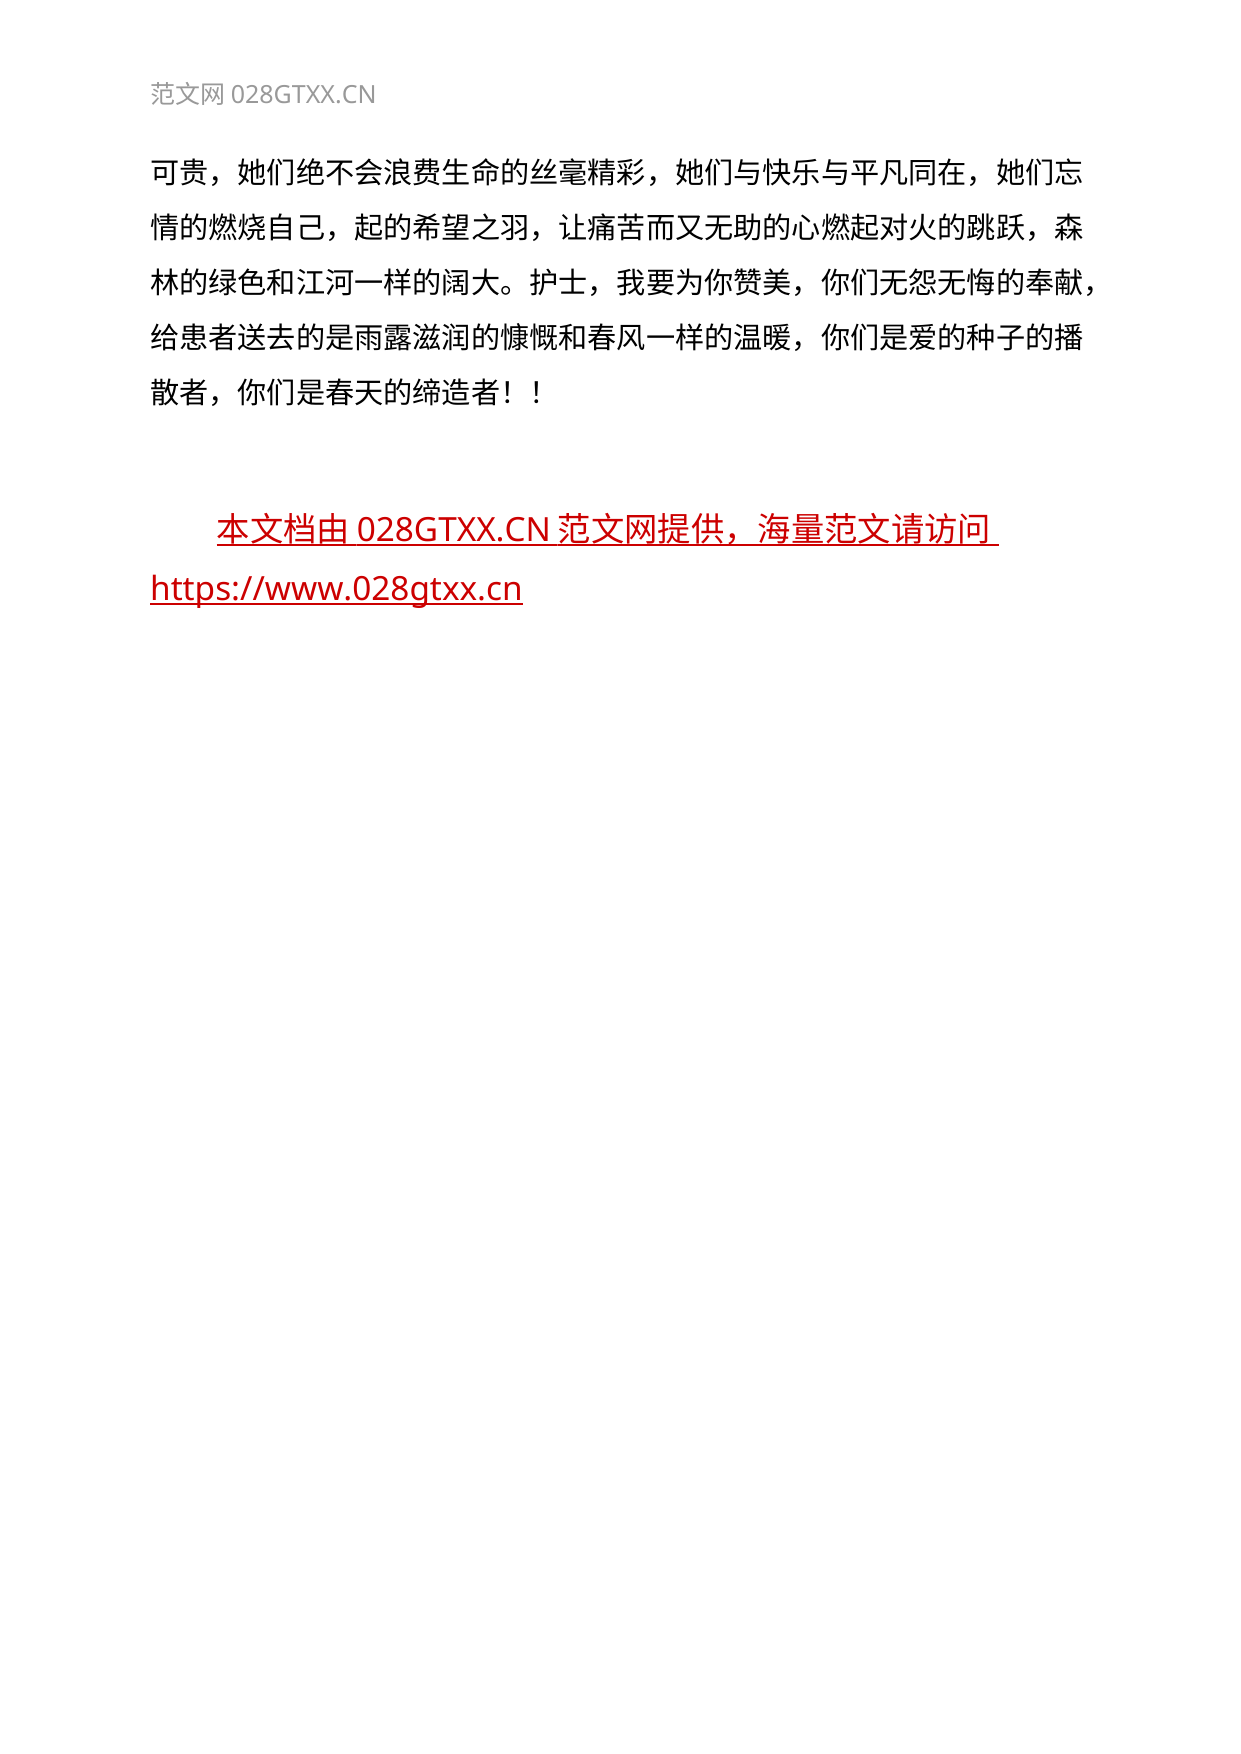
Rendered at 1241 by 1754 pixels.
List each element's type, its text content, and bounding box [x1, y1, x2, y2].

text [150, 150, 1090, 412]
text 本文档由028GTXX.CN范文网提供，海量范文请访问 https://www.028gtxx.cn [150, 503, 1090, 610]
